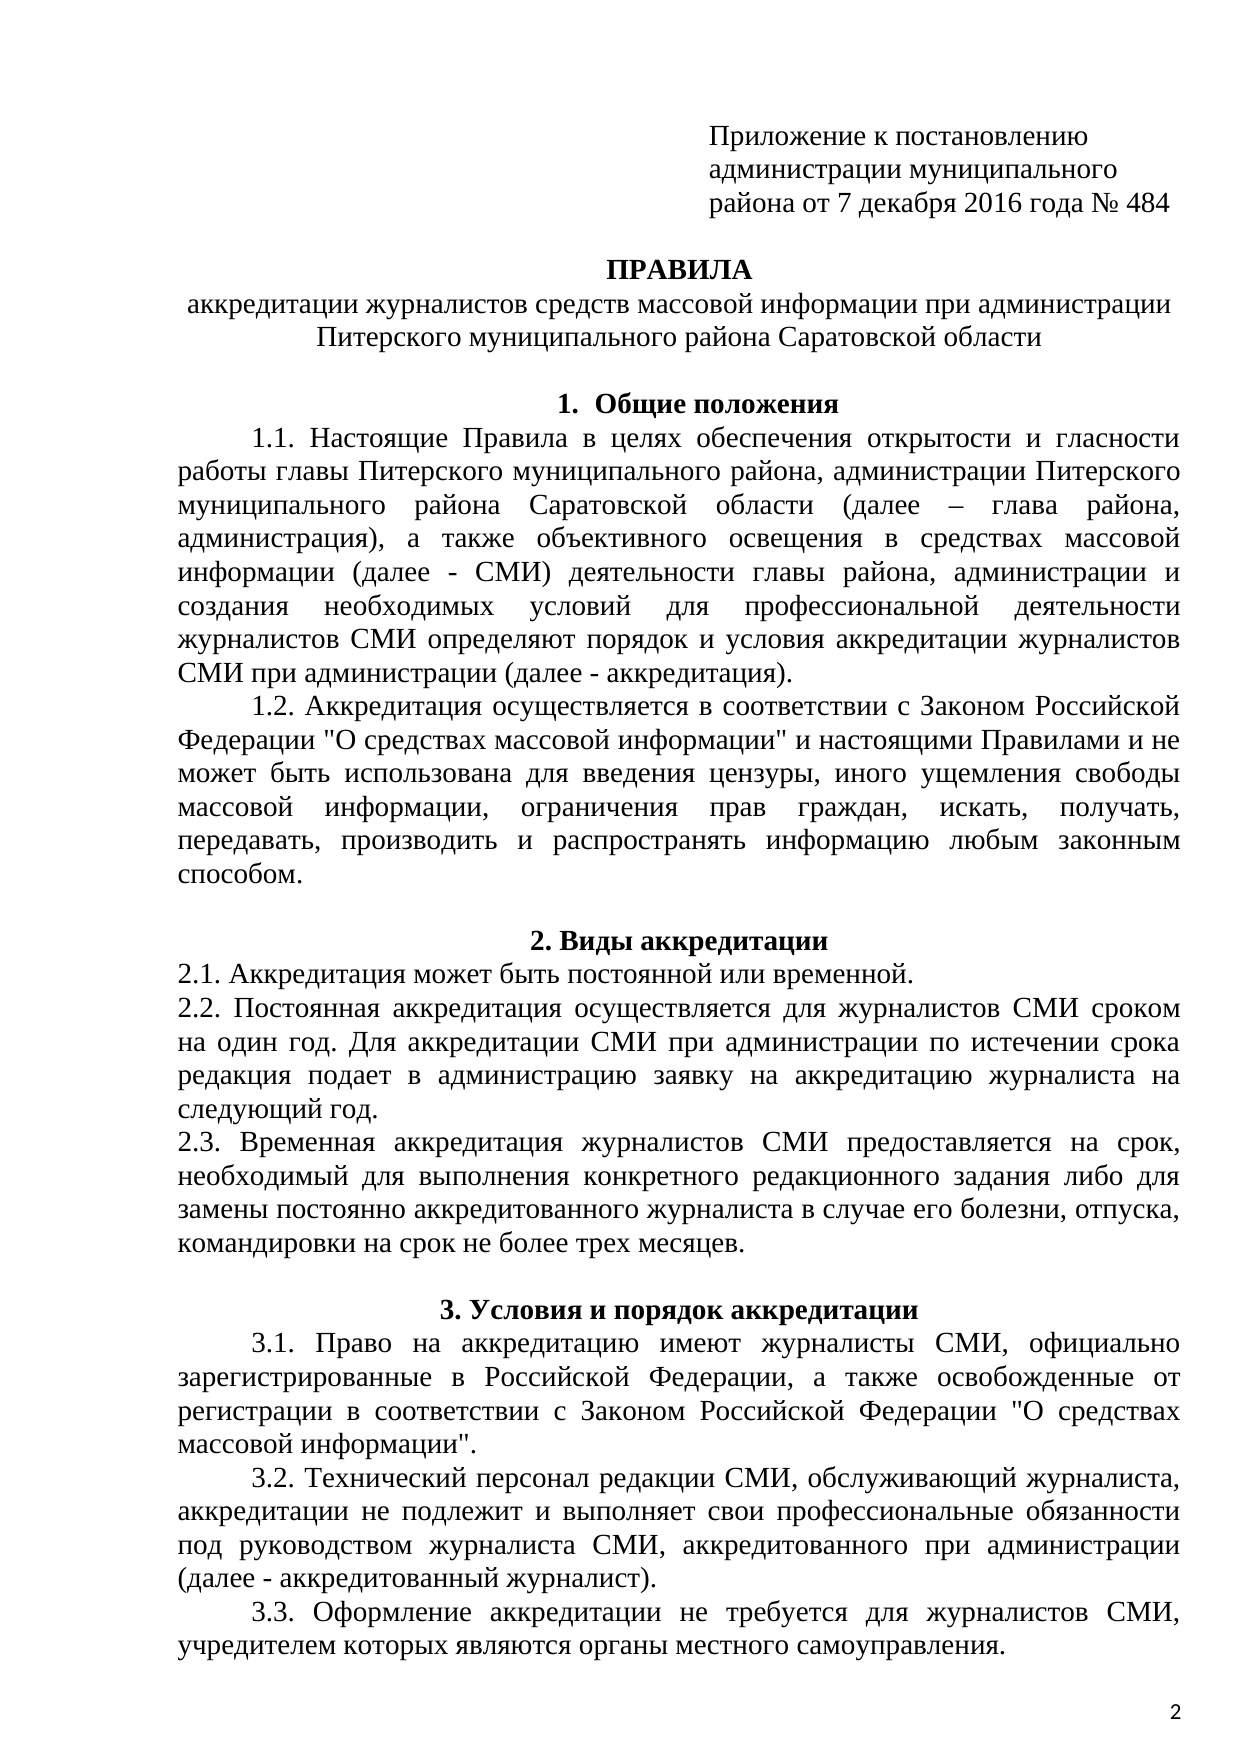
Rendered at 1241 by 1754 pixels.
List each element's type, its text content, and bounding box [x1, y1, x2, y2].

text 2.2. Постоянная аккредитация осуществляется для журналистов СМИ сроком на один год. Для аккредитации СМИ при администрации по истечении срока редакция подает в администрацию заявку на аккредитацию журналиста на следующий год. [177, 990, 1181, 1124]
text 3.2. Технический персонал редакции СМИ, обслуживающий журналиста, аккредитации не подлежит и выполняет свои профессиональные обязанности под руководством журналиста СМИ, аккредитованного при администрации (далее - аккредитованный журналист). [177, 1460, 1181, 1594]
text 1.2. Аккредитация осуществляется в соответствии с Законом Российской Федерации "О средствах массовой информации" и настоящими Правилами и не может быть использована для введения цензуры, иного ущемления свободы массовой информации, ограничения прав граждан, искать, получать, передавать, производить и распространять информацию любым законным способом. [177, 688, 1181, 889]
list Общие положения [215, 386, 1181, 420]
text аккредитации журналистов средств массовой информации при администрации Питерского муниципального района Саратовской области [177, 286, 1181, 353]
text 3.3. Оформление аккредитации не требуется для журналистов СМИ, учредителем которых являются органы местного самоуправления. [177, 1594, 1181, 1661]
text 1.1. Настоящие Правила в целях обеспечения открытости и гласности работы главы Питерского муниципального района, администрации Питерского муниципального района Саратовской области (далее – глава района, администрация), а также объективного освещения в средствах массовой информации (далее - СМИ) деятельности главы района, администрации и создания необходимых условий для профессиональной деятельности журналистов СМИ определяют порядок и условия аккредитации журналистов СМИ при администрации (далее - аккредитация). [177, 420, 1181, 688]
text ПРАВИЛА [177, 252, 1181, 286]
text 2.3. Временная аккредитация журналистов СМИ предоставляется на срок, необходимый для выполнения конкретного редакционного задания либо для замены постоянно аккредитованного журналиста в случае его болезни, отпуска, командировки на срок не более трех месяцев. [177, 1124, 1181, 1258]
text 2.1. Аккредитация может быть постоянной или временной. [177, 957, 1181, 990]
text 3.1. Право на аккредитацию имеют журналисты СМИ, официально зарегистрированные в Российской Федерации, а также освобожденные от регистрации в соответствии с Законом Российской Федерации "О средствах массовой информации". [177, 1326, 1181, 1460]
text 3. Условия и порядок аккредитации [177, 1292, 1181, 1326]
text Приложение к постановлению администрации муниципального района от 7 декабря 2016 года № 484 [709, 118, 1181, 219]
text 2. Виды аккредитации [177, 923, 1181, 957]
